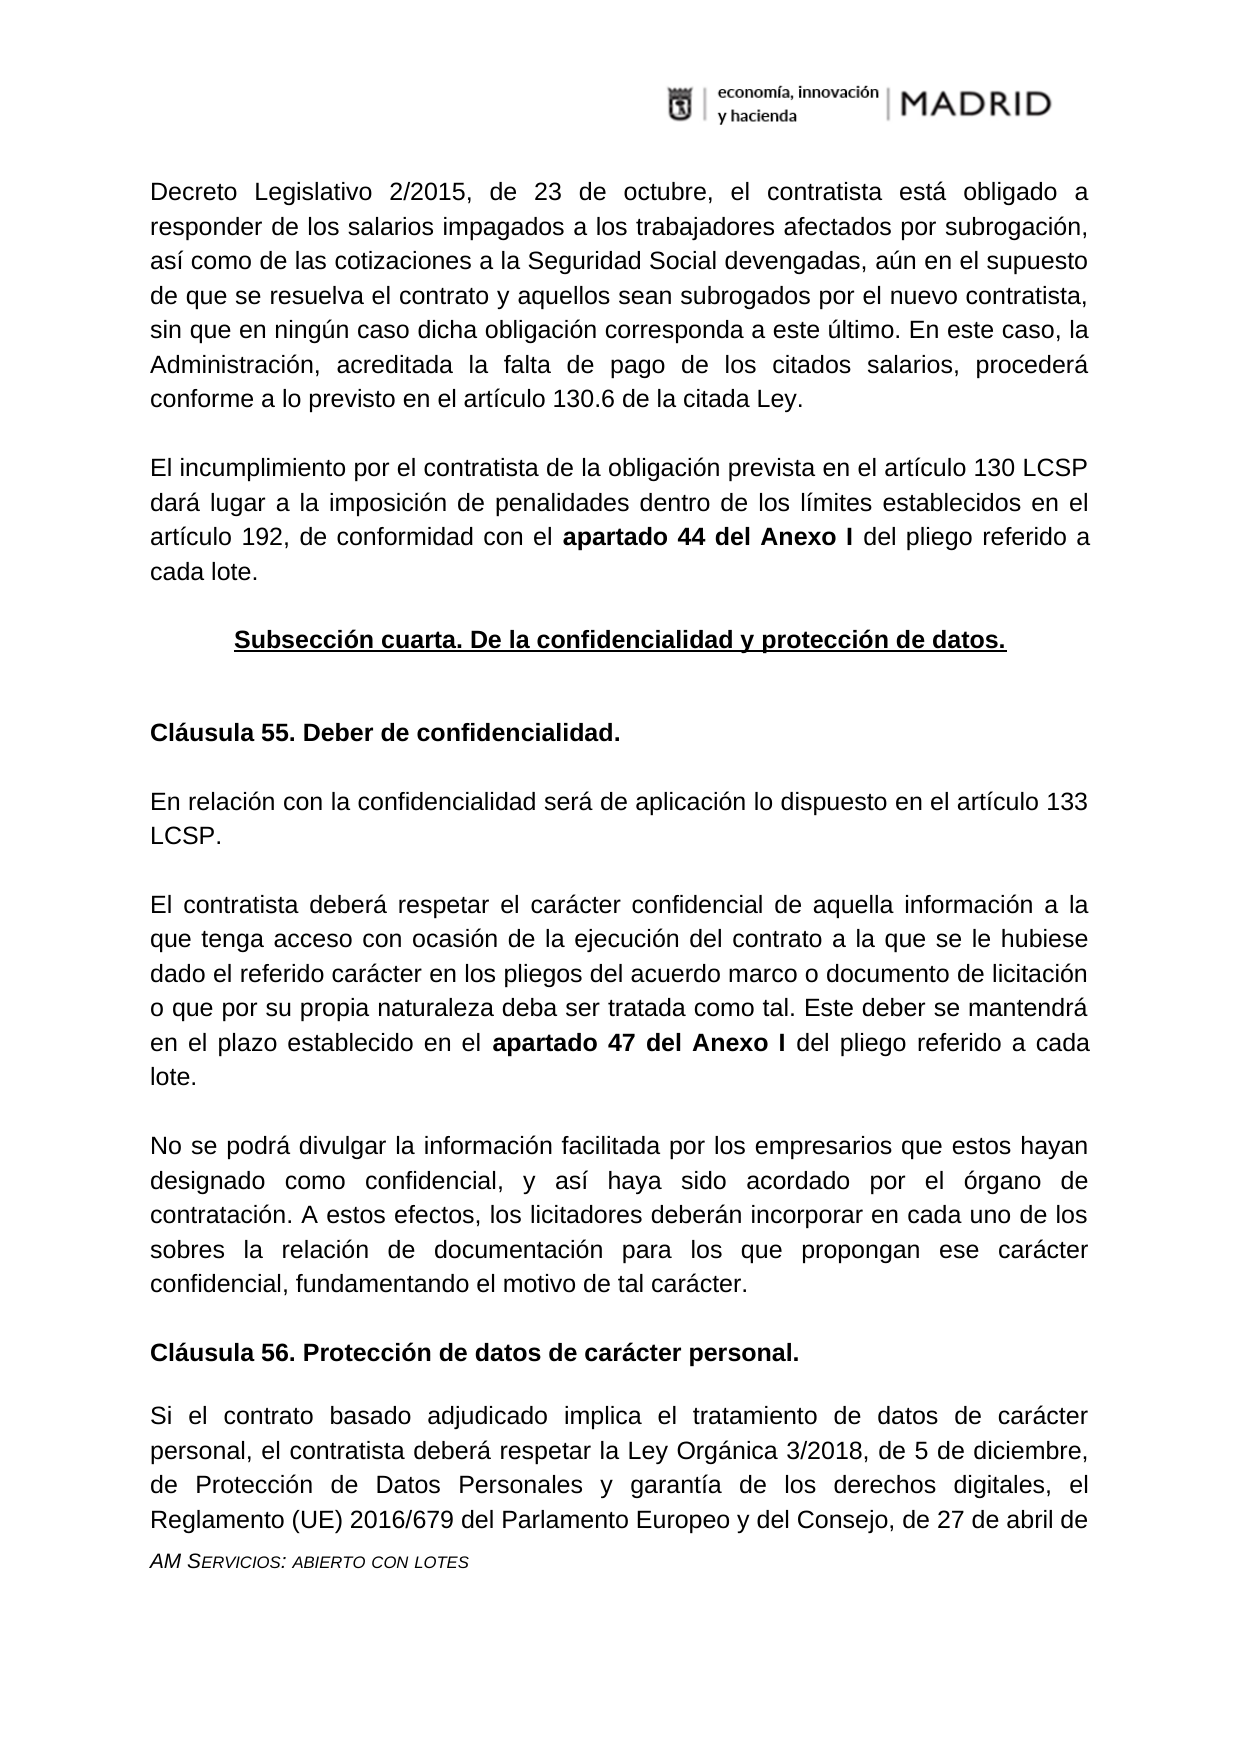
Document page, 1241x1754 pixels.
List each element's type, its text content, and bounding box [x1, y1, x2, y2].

subtitle Subsección cuarta. De la confidencialidad y protección de datos. [150, 626, 1090, 654]
text No se podrá divulgar la información facilitada por los empresarios que estos hayan designado como confidencial, y así haya sido acordado por el órgano de contratación. A estos efectos, los licitadores deberán incorporar en cada uno de los sobres la relación de documentación para los que propongan ese carácter confidencial, fundamentando el motivo de tal carácter. [150, 1131, 1090, 1298]
picture [647, 75, 1068, 142]
subtitle Cláusula 56. Protección de datos de carácter personal. [150, 1338, 1090, 1367]
text El incumplimiento por el contratista de la obligación prevista en el artículo 130 LCSP dará lugar a la imposición de penalidades dentro de los límites establecidos en el artículo 192, de conformidad con el apartado 44 del Anexo I del pliego referido a cada lote. [150, 453, 1090, 585]
text El contratista deberá respetar el carácter confidencial de aquella información a la que tenga acceso con ocasión de la ejecución del contrato a la que se le hubiese dado el referido carácter en los pliegos del acuerdo marco o documento de licitación o que por su propia naturaleza deba ser tratada como tal. Este deber se mantendrá en el plazo establecido en el apartado 47 del Anexo I del pliego referido a cada lote. [150, 890, 1090, 1091]
text En relación con la confidencialidad será de aplicación lo dispuesto en el artículo 133 LCSP. [150, 786, 1090, 850]
subtitle Cláusula 55. Deber de confidencialidad. [150, 717, 1090, 746]
